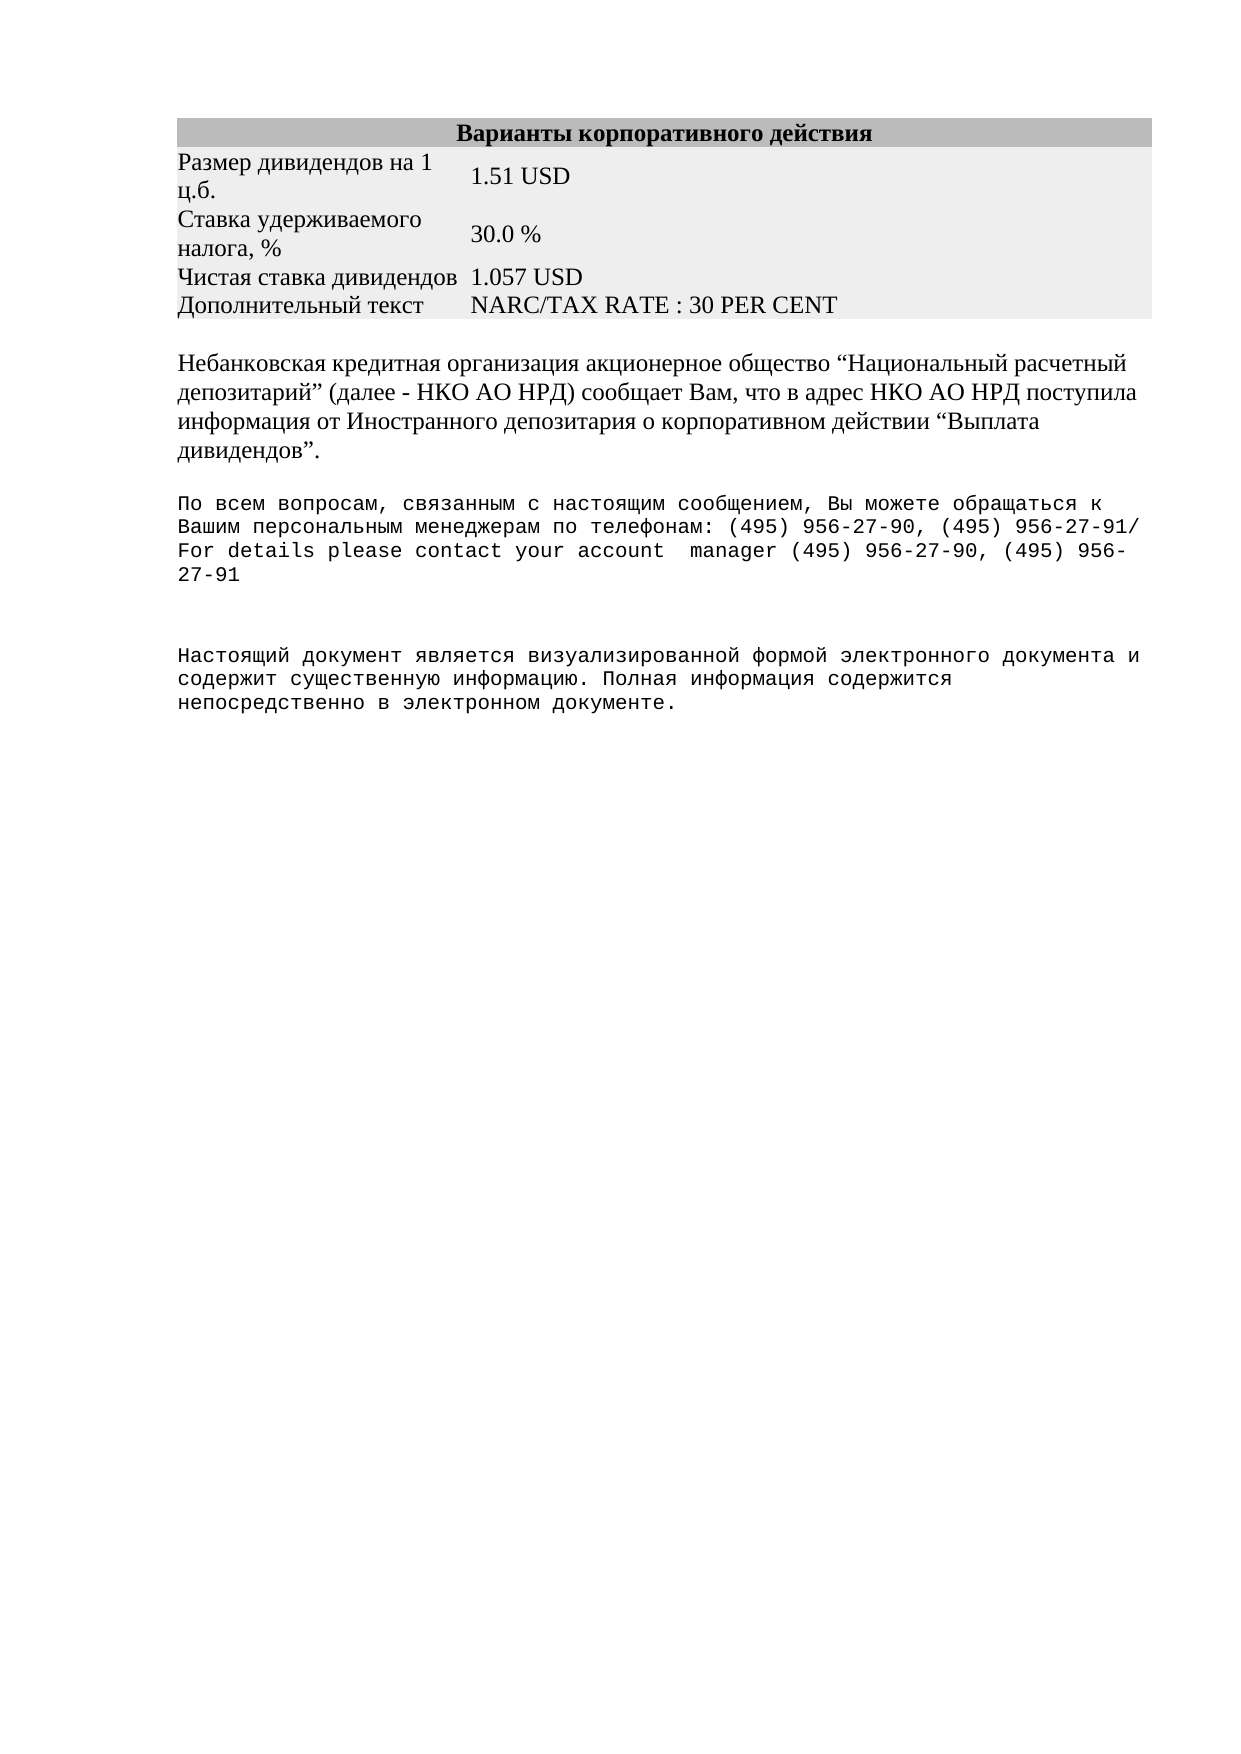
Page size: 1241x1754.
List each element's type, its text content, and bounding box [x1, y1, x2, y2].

text По всем вопросам, связанным с настоящим сообщением, Вы можете обращаться к Вашим персональным менеджерам по телефонам: (495) 956-27-90, (495) 956-27-91/ For details please contact your account manager (495) 956-27-90, (495) 956-27-91 [177, 493, 1152, 587]
table_cell Чистая ставка дивидендов [177, 262, 470, 291]
text Настоящий документ является визуализированной формой электронного документа и содержит существенную информацию. Полная информация содержится непосредственно в электронном документе. [177, 645, 1152, 716]
table_cell 1.057 USD [470, 262, 1152, 291]
table_cell NARC/TAX RATE : 30 PER CENT [470, 291, 1152, 319]
table_cell 30.0 % [470, 204, 1152, 262]
table_cell Ставка удерживаемого налога, % [177, 204, 470, 262]
table_cell Дополнительный текст [177, 291, 470, 319]
text Небанковская кредитная организация акционерное общество “Национальный расчетный депозитарий” (далее - НКО АО НРД) сообщает Вам, что в адрес НКО АО НРД поступила информация от Иностранного депозитария о корпоративном действии “Выплата дивидендов”. [177, 348, 1152, 463]
table_header Варианты корпоративного действия [177, 118, 1152, 147]
table_cell 1.51 USD [470, 147, 1152, 204]
table_cell Размер дивидендов на 1 ц.б. [177, 147, 470, 204]
